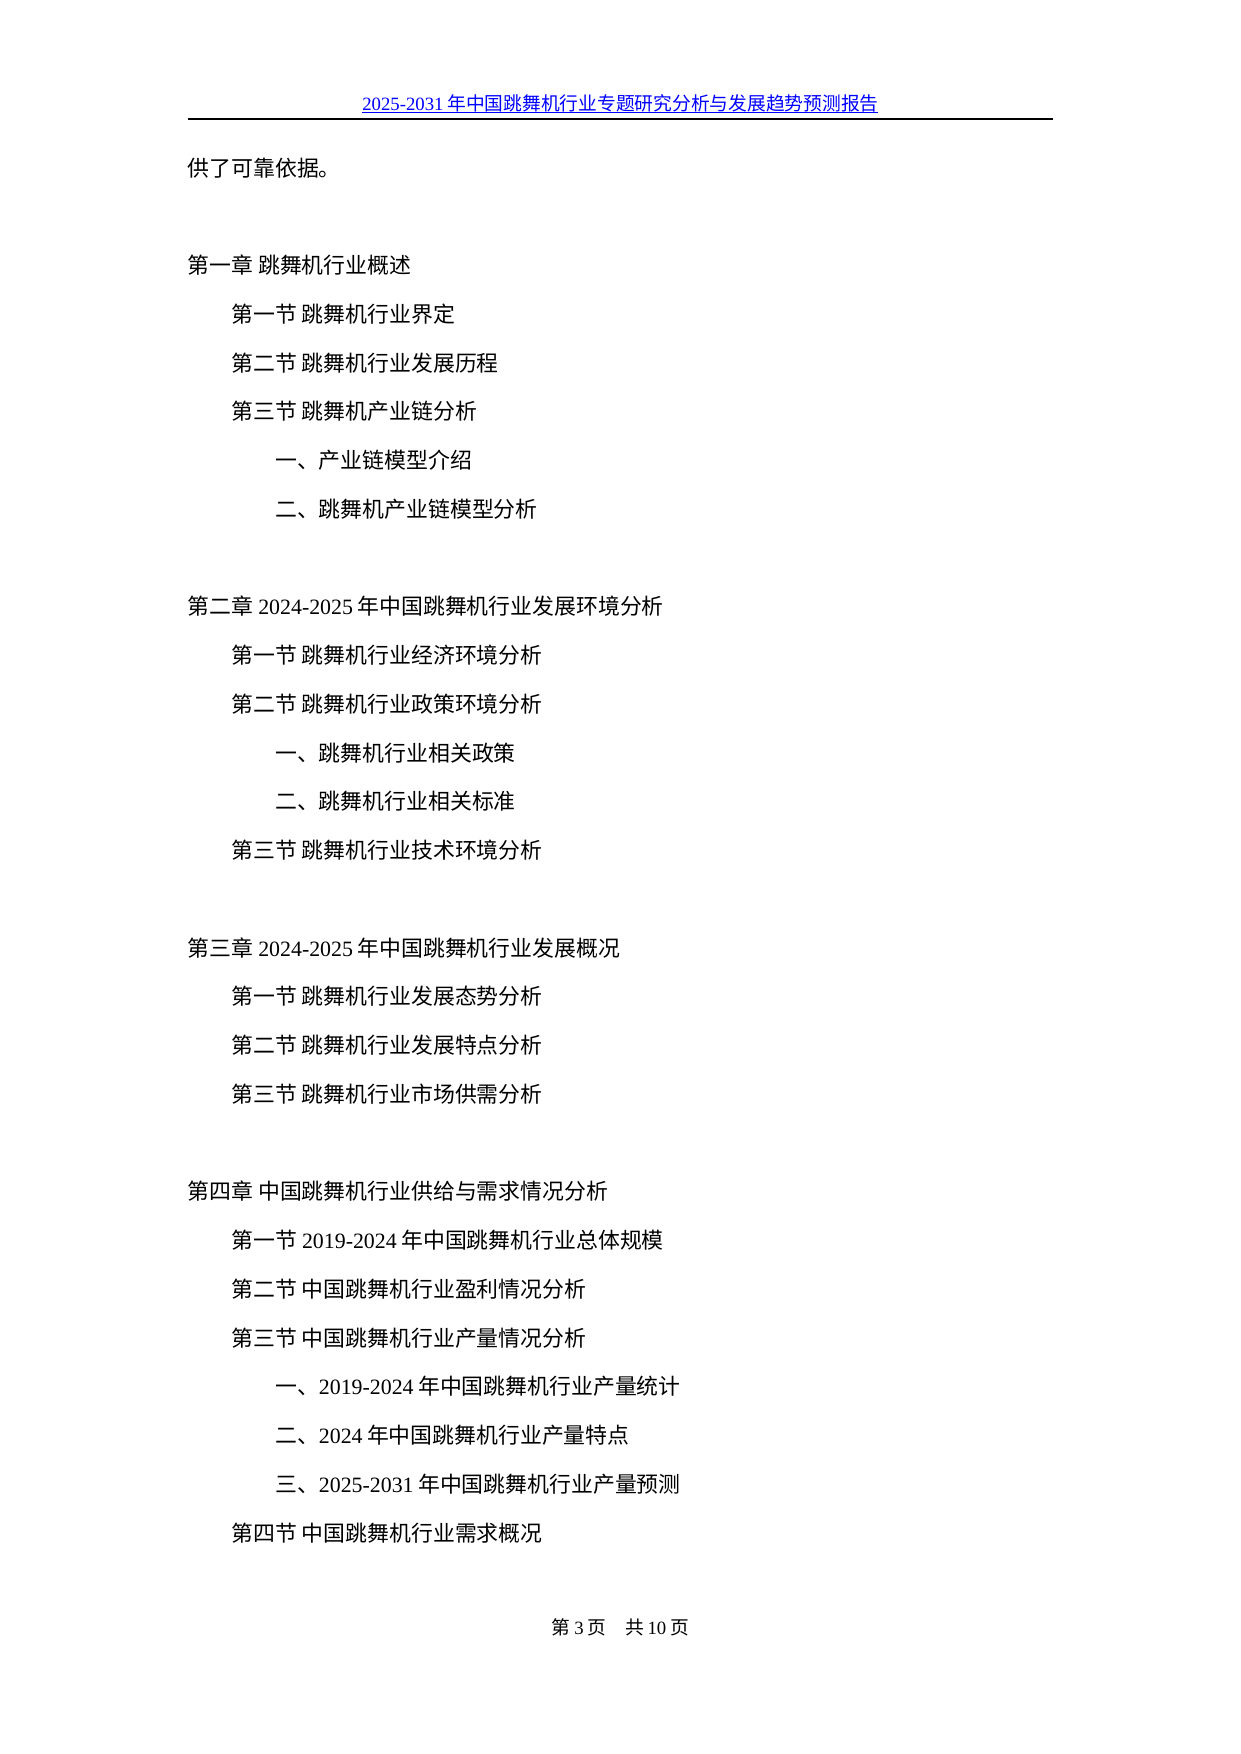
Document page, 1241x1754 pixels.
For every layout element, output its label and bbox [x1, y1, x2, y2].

text [187, 150, 1053, 1548]
